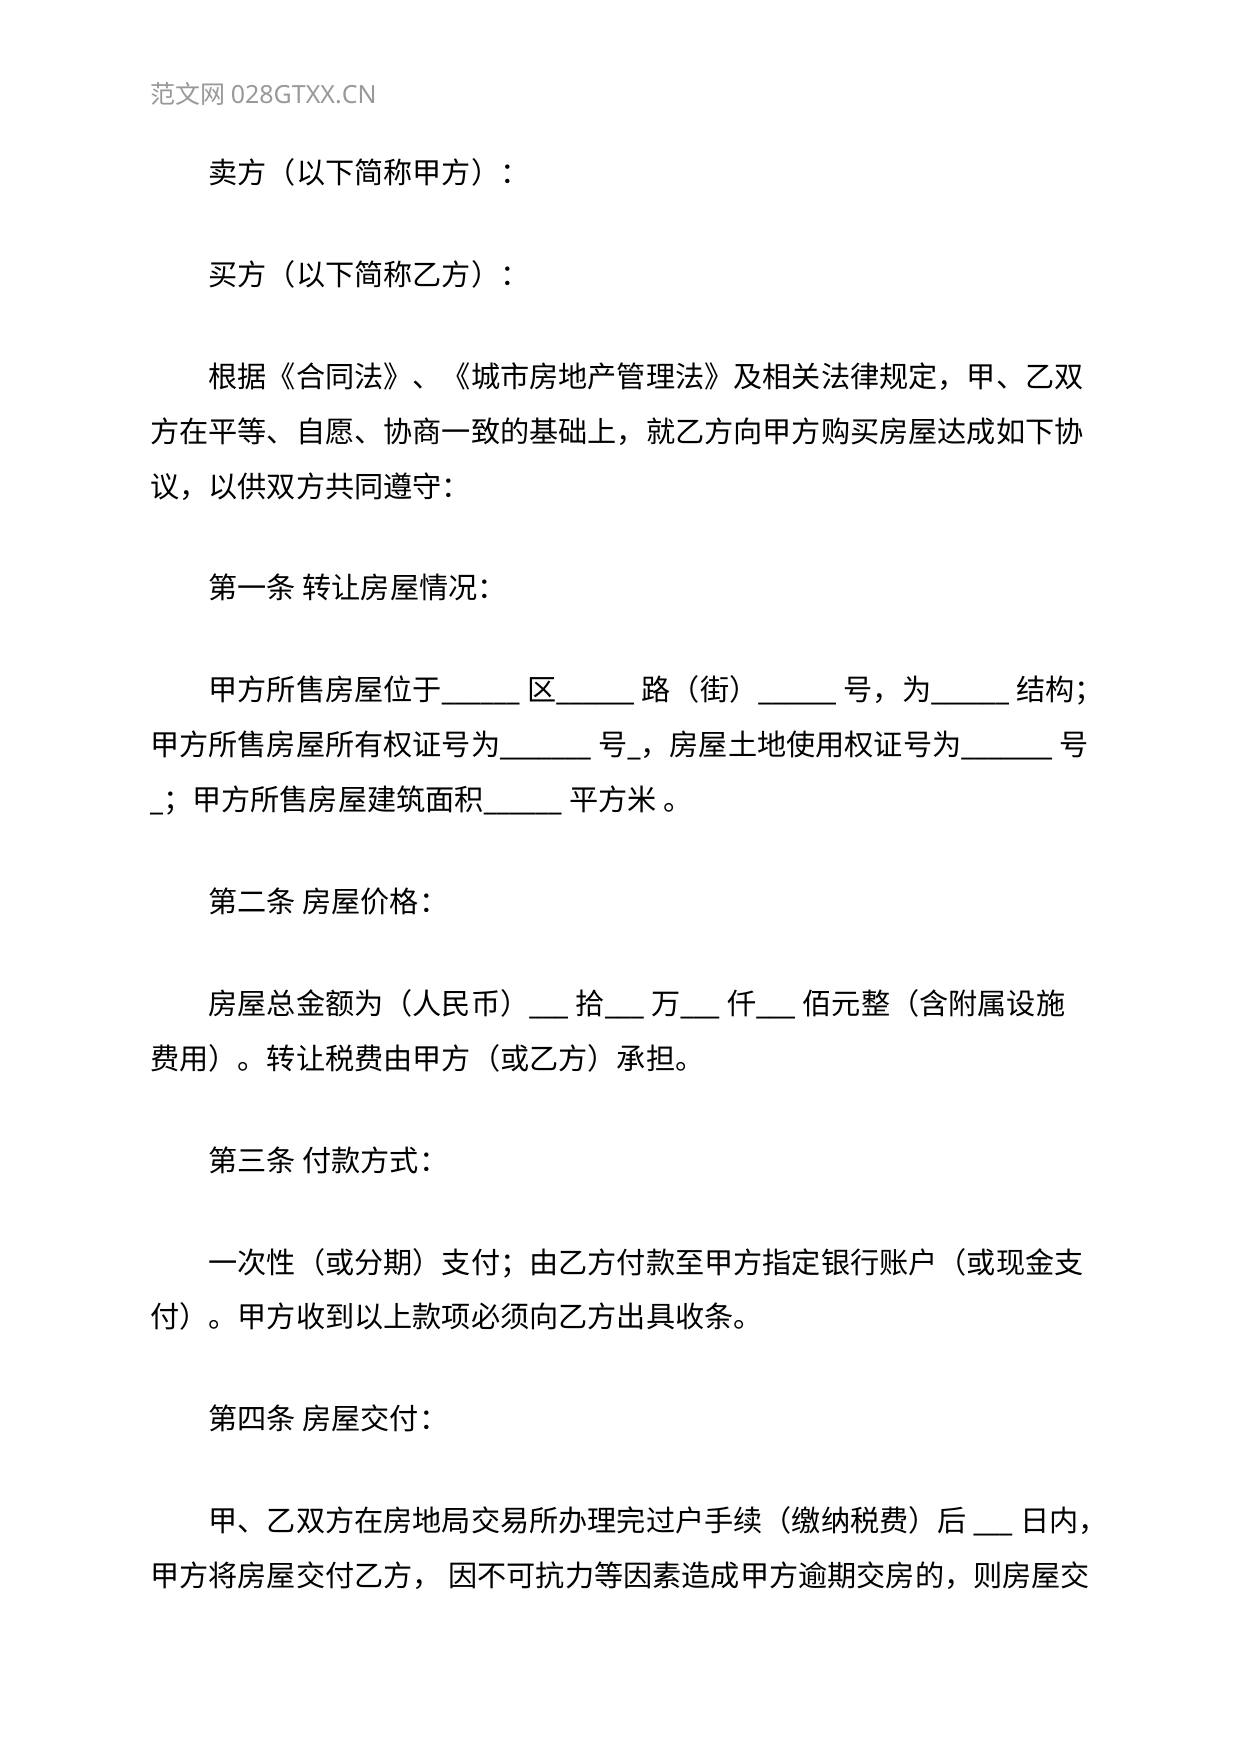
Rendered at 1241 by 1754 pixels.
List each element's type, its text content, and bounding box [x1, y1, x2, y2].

text 卖方（以下简称甲方）： [150, 150, 1090, 192]
text 一次性（或分期）支付；由乙方付款至甲方指定银行账户（或现金支付）。甲方收到以上款项必须向乙方出具收条。 [150, 1239, 1090, 1336]
text 第二条 房屋价格： [150, 879, 1090, 921]
text 甲方所售房屋位于______ 区______ 路（街）______ 号，为______ 结构；甲方所售房屋所有权证号为_______ 号_，房屋土地使用权证号为_______ 号_；甲方所售房屋建筑面积______ 平方米 。 [150, 667, 1090, 819]
text 第三条 付款方式： [150, 1137, 1090, 1180]
text 第四条 房屋交付： [150, 1396, 1090, 1438]
text 根据《合同法》、《城市房地产管理法》及相关法律规定，甲、乙双方在平等、自愿、协商一致的基础上，就乙方向甲方购买房屋达成如下协议，以供双方共同遵守： [150, 353, 1090, 506]
text 房屋总金额为（人民币）___ 拾___ 万___ 仟___ 佰元整（含附属设施费用）。转让税费由甲方（或乙方）承担。 [150, 981, 1090, 1078]
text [150, 1498, 1090, 1595]
text 第一条 转让房屋情况： [150, 565, 1090, 607]
text 买方（以下简称乙方）： [150, 252, 1090, 294]
